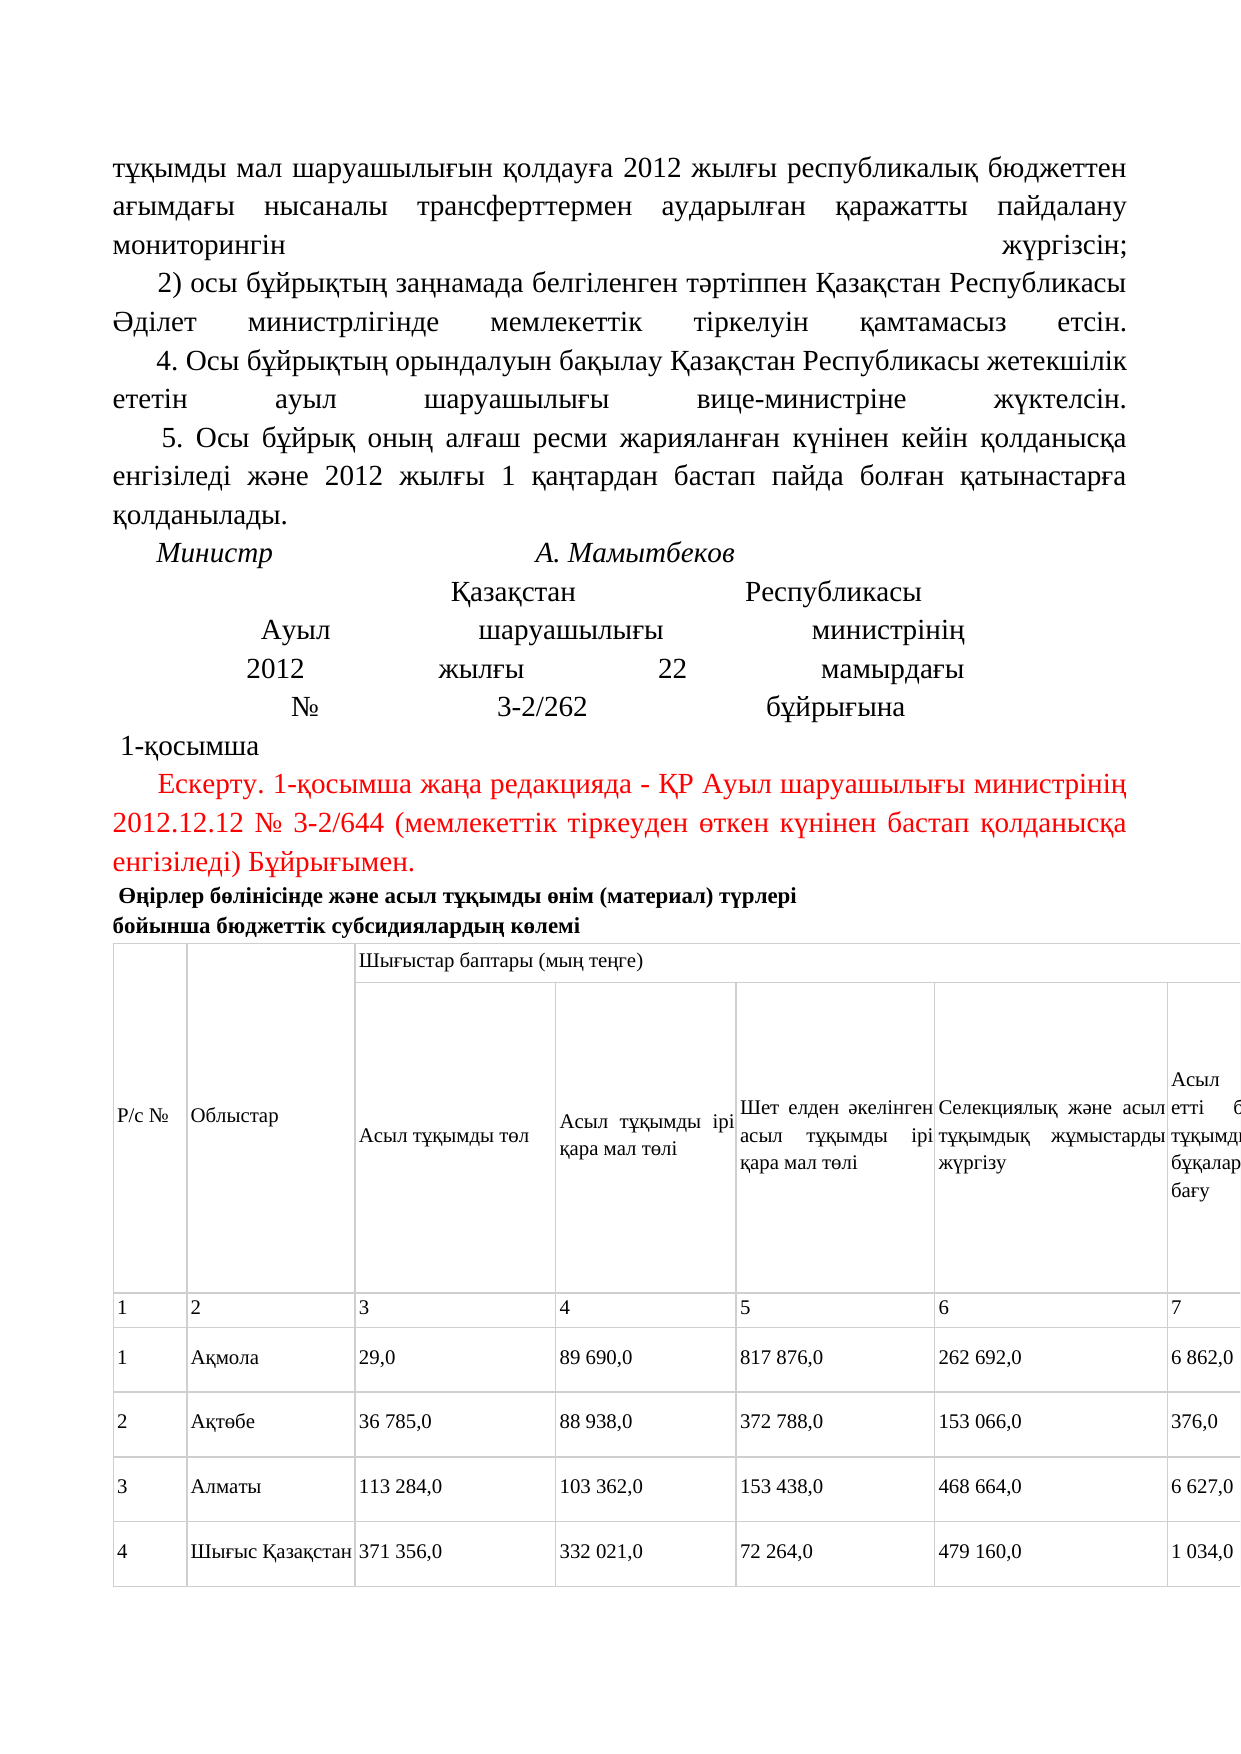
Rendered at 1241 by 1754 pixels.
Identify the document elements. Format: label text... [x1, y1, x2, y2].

table_cell 113 284,0 [356, 1458, 555, 1521]
table_cell 153 066,0 [935, 1393, 1167, 1456]
table_cell 479 160,0 [935, 1522, 1167, 1586]
table_cell 376,0 [1168, 1393, 1240, 1456]
table_cell 6 [935, 1294, 1167, 1327]
table_cell 36 785,0 [356, 1393, 555, 1456]
table_cell 371 356,0 [356, 1522, 555, 1586]
table_cell 2 [188, 1294, 354, 1327]
table_cell 1 [114, 1294, 186, 1327]
table_cell 5 [737, 1294, 934, 1327]
table_cell 89 690,0 [556, 1328, 735, 1391]
table_cell Шет елден әкелінген асыл тұқымды ірі қара мал төлі [737, 983, 934, 1292]
table_cell 6 627,0 [1168, 1458, 1240, 1521]
table_cell 7 [1168, 1294, 1240, 1327]
table_cell 332 021,0 [556, 1522, 735, 1586]
table_cell 4 [114, 1522, 186, 1586]
table_cell 2 [114, 1393, 186, 1456]
table_cell 1 [114, 1328, 186, 1391]
table_cell 468 664,0 [935, 1458, 1167, 1521]
table_cell 4 [556, 1294, 735, 1327]
table_cell 29,0 [356, 1328, 555, 1391]
table_cell 1 034,0 [1168, 1522, 1240, 1586]
table_cell Селекциялық және асыл тұқымдық жұмыстарды жүргізу [935, 983, 1167, 1292]
text Министр А. Мамытбеков [112, 535, 1128, 569]
table_cell Ақмола [188, 1328, 354, 1391]
table_header Р/с № [114, 944, 186, 1292]
table_cell 3 [114, 1458, 186, 1521]
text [112, 150, 1128, 530]
table_cell 72 264,0 [737, 1522, 934, 1586]
table_cell 103 362,0 [556, 1458, 735, 1521]
text Өңірлер бөлінісінде және асыл тұқымды өнім (материал) түрлері бойынша бюджеттік субсидиялардың көлемі [112, 882, 1128, 939]
table_cell Асыл тұқымды ірі қара мал төлі [556, 983, 735, 1292]
table_cell 6 862,0 [1168, 1328, 1240, 1391]
table_header Облыстар [188, 944, 354, 1292]
table_cell Асыл тұқымды етті бағыттағы тұқымдық бұқаларды күтіп-бағу [1168, 983, 1240, 1292]
table_cell Асыл тұқымды төл [356, 983, 555, 1292]
table_cell 153 438,0 [737, 1458, 934, 1521]
text Ескерту. 1-қосымша жаңа редакцияда - ҚР Ауыл шаруашылығы министрінің 2012.12.12 № 3-2/644 (мемлекеттік тіркеуден өткен күнінен бастап қолданысқа енгізіледі) Бұйрығымен. [112, 767, 1128, 877]
table_cell 262 692,0 [935, 1328, 1167, 1391]
table_cell 88 938,0 [556, 1393, 735, 1456]
table_cell 817 876,0 [737, 1328, 934, 1391]
table_cell Ақтөбе [188, 1393, 354, 1456]
table_cell 3 [356, 1294, 555, 1327]
table_cell Шығыс Қазақстан [188, 1522, 354, 1586]
table_header Шығыстар баптары (мың теңге) [356, 944, 1240, 982]
table_cell Алматы [188, 1458, 354, 1521]
table_cell 372 788,0 [737, 1393, 934, 1456]
text Қазақстан Республикасы Ауыл шаруашылығы министрiнiң 2012 жылғы 22 мамырдағы № 3-2/262 бұйрығына 1-қосымша [112, 574, 1128, 762]
